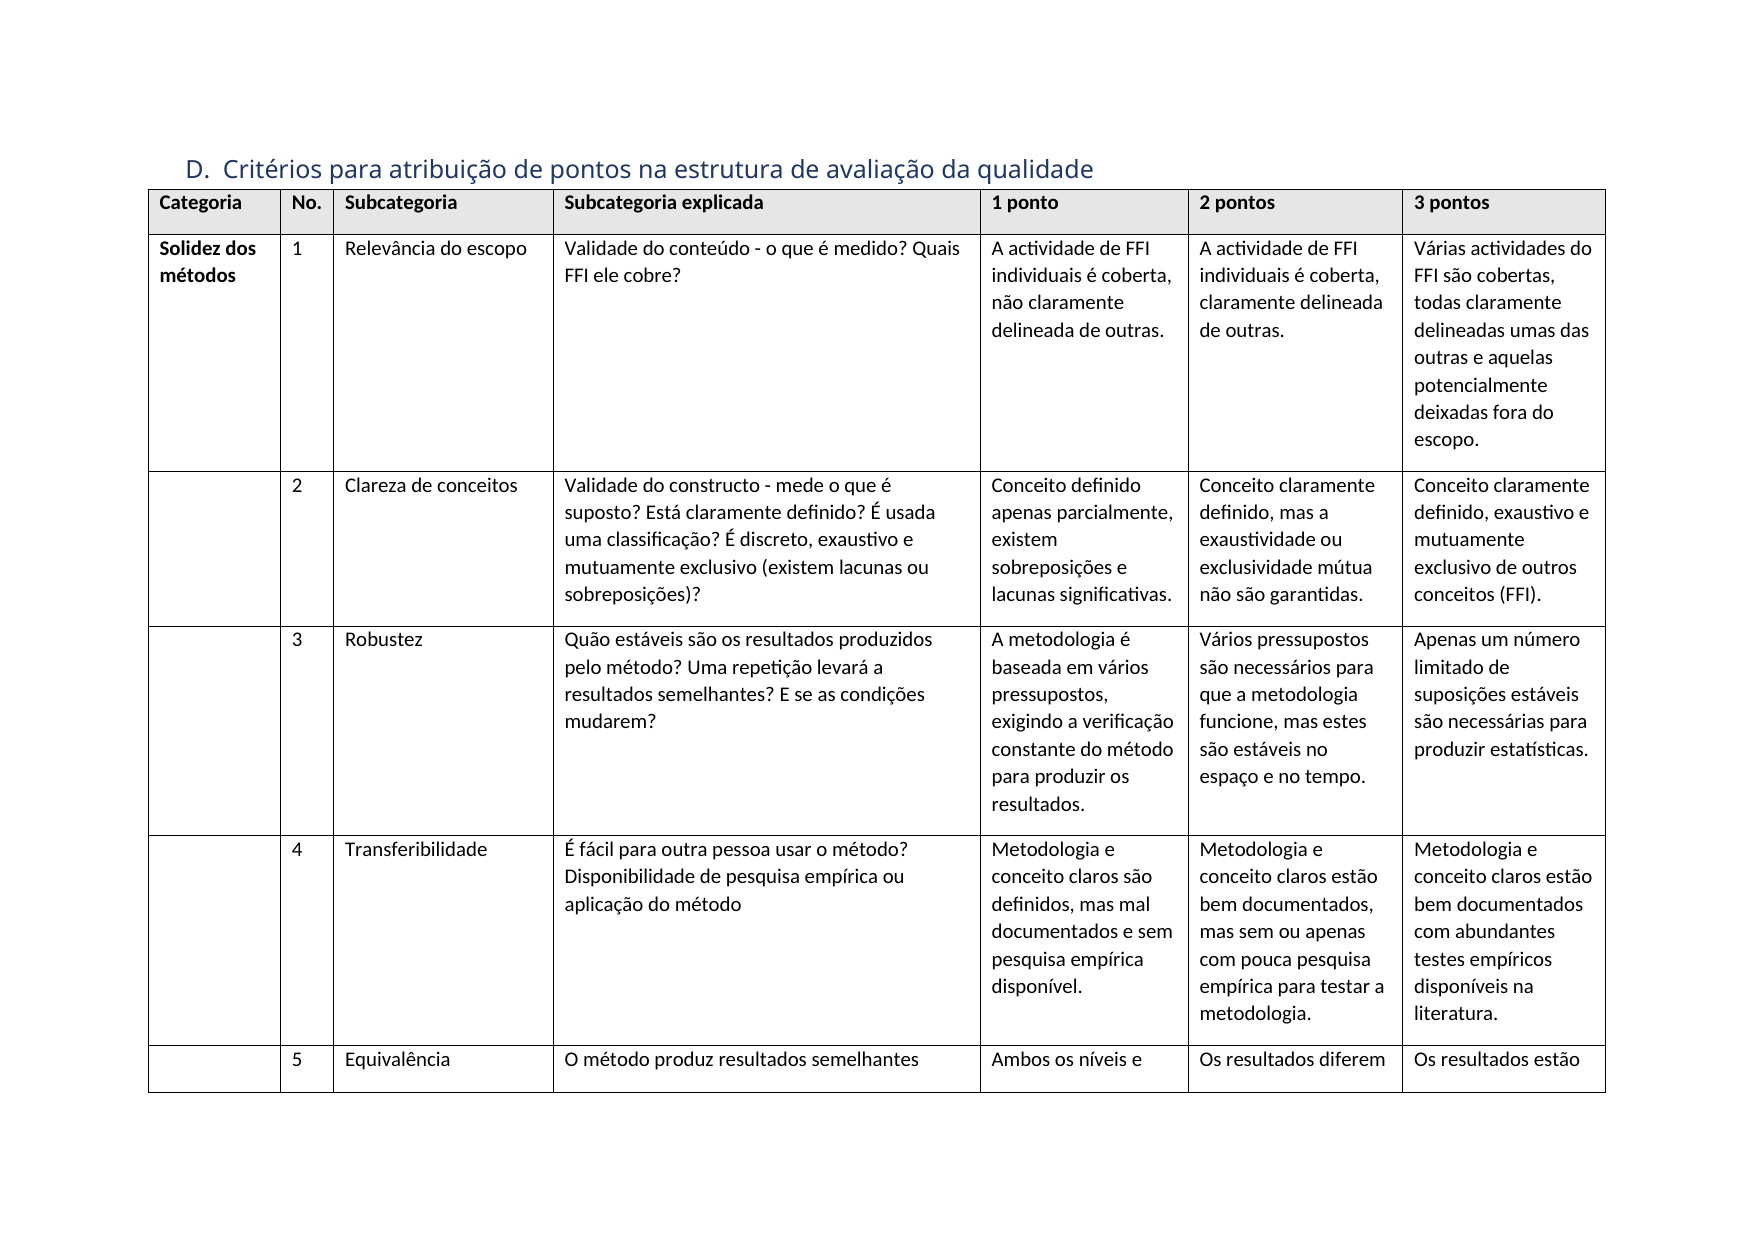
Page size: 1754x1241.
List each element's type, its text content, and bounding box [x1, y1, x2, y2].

table_cell Clareza de conceitos [334, 472, 553, 626]
table_cell Transferibilidade [334, 836, 553, 1045]
table_cell 2 [281, 472, 333, 626]
table_header 1 ponto [981, 190, 1188, 234]
table_cell Equivalência [334, 1046, 553, 1092]
table_header Subcategoria [334, 190, 553, 234]
table_cell 5 [281, 1046, 333, 1092]
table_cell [1403, 1046, 1605, 1092]
table_cell Conceito claramente definido, mas a exaustividade ou exclusividade mútua não são garantidas. [1189, 472, 1402, 626]
table_header 2 pontos [1189, 190, 1402, 234]
table_cell Conceito claramente definido, exaustivo e mutuamente exclusivo de outros conceitos (FFI). [1403, 472, 1605, 626]
table_header Subcategoria explicada [554, 190, 980, 234]
table_cell 4 [281, 836, 333, 1045]
table_cell Metodologia e conceito claros estão bem documentados, mas sem ou apenas com pouca pesquisa empírica para testar a metodologia. [1189, 836, 1402, 1045]
table_cell [149, 1046, 280, 1092]
table_cell [149, 836, 280, 1045]
table_cell Robustez [334, 627, 553, 835]
table_cell Vários pressupostos são necessários para que a metodologia funcione, mas estes são estáveis no espaço e no tempo. [1189, 627, 1402, 835]
table_cell Validade do constructo - mede o que é suposto? Está claramente definido? É usada uma classificação? É discreto, exaustivo e mutuamente exclusivo (existem lacunas ou sobreposições)? [554, 472, 980, 626]
table_cell Metodologia e conceito claros estão bem documentados com abundantes testes empíricos disponíveis na literatura. [1403, 836, 1605, 1045]
subtitle Critérios para atribuição de pontos na estrutura de avaliação da qualidade [185, 152, 1606, 186]
table_cell A actividade de FFI individuais é coberta, claramente delineada de outras. [1189, 235, 1402, 471]
table_cell Conceito definido apenas parcialmente, existem sobreposições e lacunas significativas. [981, 472, 1188, 626]
table_cell É fácil para outra pessoa usar o método? Disponibilidade de pesquisa empírica ou aplicação do método [554, 836, 980, 1045]
table_cell Várias actividades do FFI são cobertas, todas claramente delineadas umas das outras e aquelas potencialmente deixadas fora do escopo. [1403, 235, 1605, 471]
table_header Categoria [149, 190, 280, 234]
table_cell Quão estáveis são os resultados produzidos pelo método? Uma repetição levará a resultados semelhantes? E se as condições mudarem? [554, 627, 980, 835]
table_cell Validade do conteúdo - o que é medido? Quais FFI ele cobre? [554, 235, 980, 471]
table_cell [149, 472, 280, 626]
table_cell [554, 1046, 980, 1092]
table_cell Apenas um número limitado de suposições estáveis são necessárias para produzir estatísticas. [1403, 627, 1605, 835]
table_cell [1189, 1046, 1402, 1092]
table_cell 1 [281, 235, 333, 471]
table_cell 3 [281, 627, 333, 835]
table_header No. [281, 190, 333, 234]
table_header 3 pontos [1403, 190, 1605, 234]
table_cell [149, 627, 280, 835]
table_cell A metodologia é baseada em vários pressupostos, exigindo a verificação constante do método para produzir os resultados. [981, 627, 1188, 835]
table_cell Solidez dos métodos [149, 235, 280, 471]
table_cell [981, 1046, 1188, 1092]
table_cell Metodologia e conceito claros são definidos, mas mal documentados e sem pesquisa empírica disponível. [981, 836, 1188, 1045]
table_cell Relevância do escopo [334, 235, 553, 471]
table_cell A actividade de FFI individuais é coberta, não claramente delineada de outras. [981, 235, 1188, 471]
